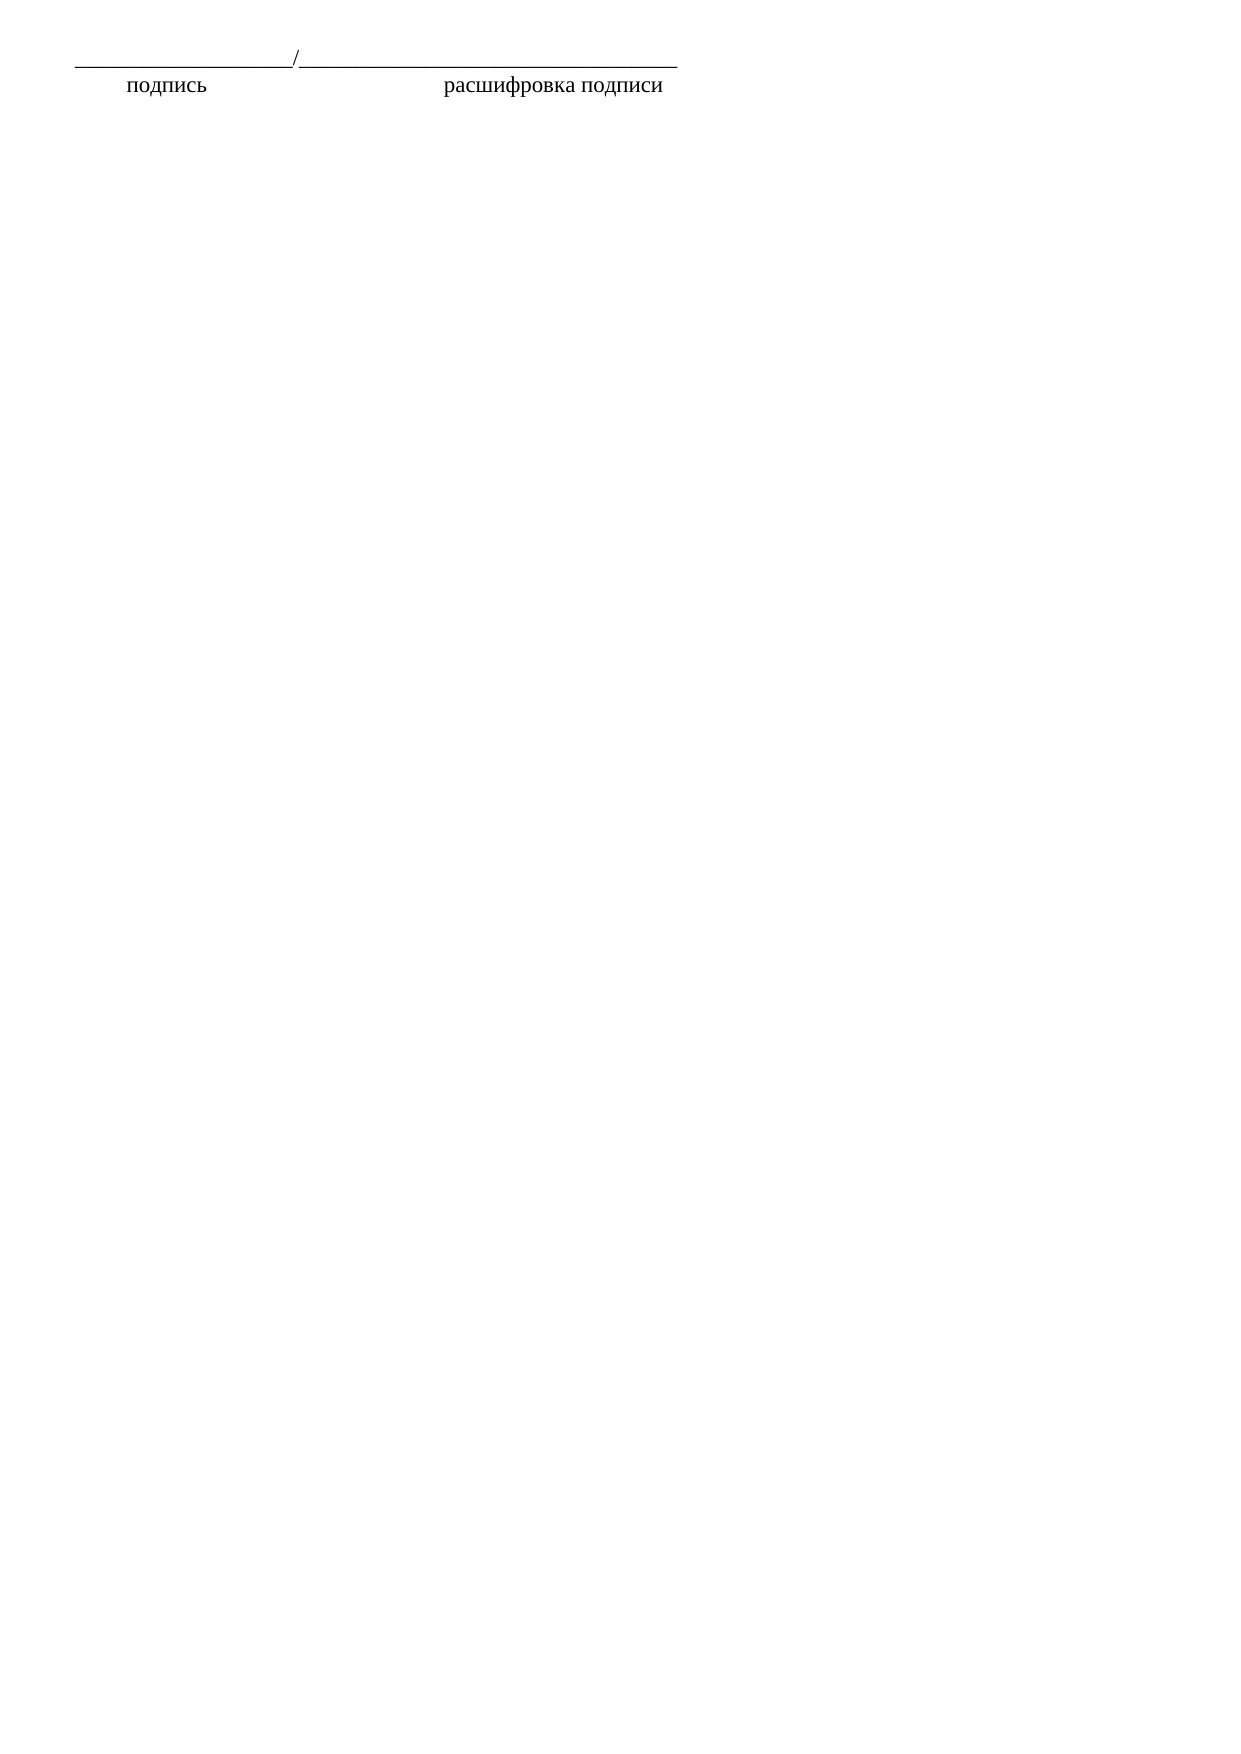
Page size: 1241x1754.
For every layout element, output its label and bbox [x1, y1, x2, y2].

text [75, 71, 1165, 97]
text [75, 44, 1165, 71]
